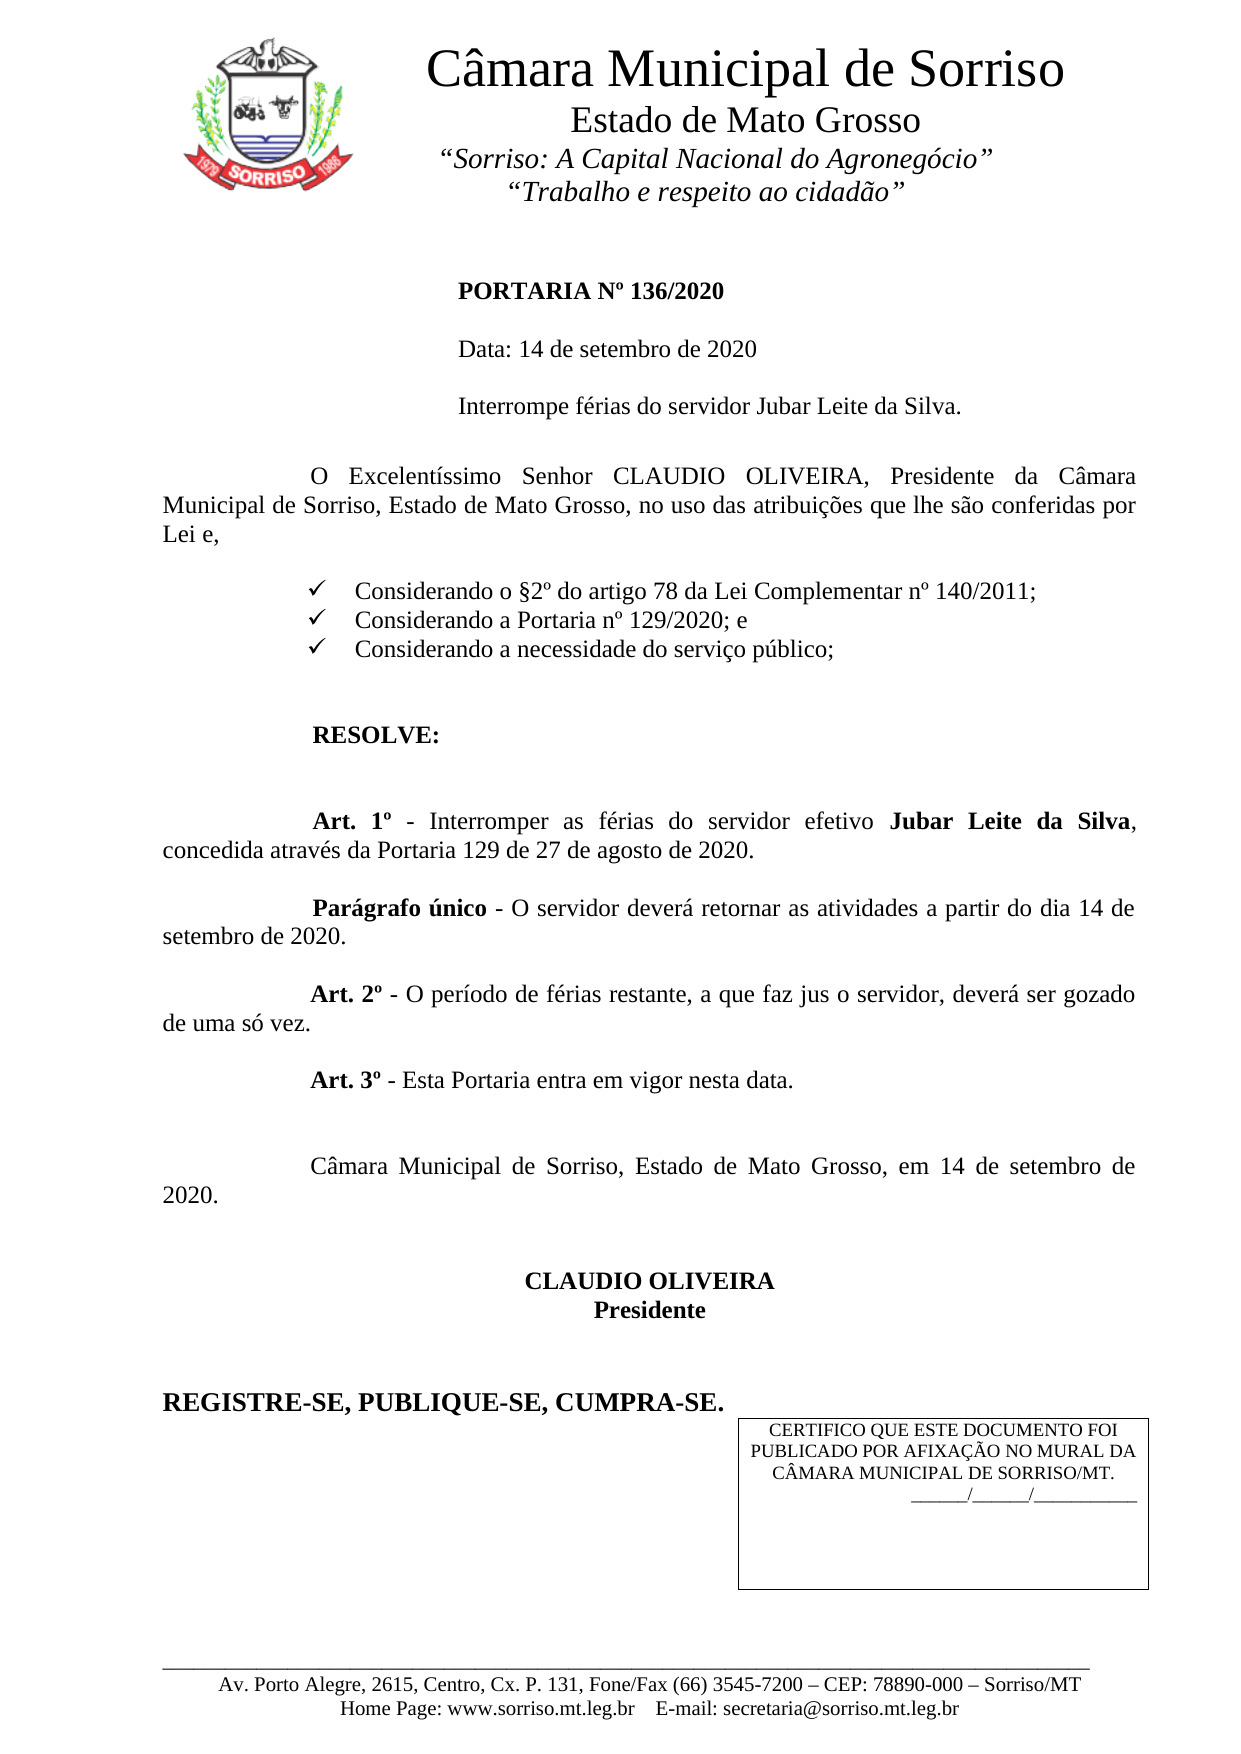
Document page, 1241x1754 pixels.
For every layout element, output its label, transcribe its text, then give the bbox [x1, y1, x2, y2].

text Art. 3º - Esta Portaria entra em vigor nesta data. [162, 1065, 1137, 1094]
text Data: 14 de setembro de 2020 [458, 334, 1137, 363]
text CLAUDIO OLIVEIRA [162, 1266, 1137, 1295]
text RESOLVE: [162, 720, 1137, 749]
text Parágrafo único - O servidor deverá retornar as atividades a partir do dia 14 de setembro de 2020. [162, 893, 1137, 950]
table_header CERTIFICO QUE ESTE DOCUMENTO FOI PUBLICADO POR AFIXAÇÃO NO MURAL DA CÂMARA MUNICIPAL DE SORRISO/MT. ______/______/___________ [739, 1419, 1148, 1588]
text Art. 2º - O período de férias restante, a que faz jus o servidor, deverá ser gozado de uma só vez. [162, 979, 1137, 1036]
text Presidente [162, 1295, 1137, 1324]
text O Excelentíssimo Senhor CLAUDIO OLIVEIRA, Presidente da Câmara Municipal de Sorriso, Estado de Mato Grosso, no uso das atribuições que lhe são conferidas por Lei e, [162, 461, 1137, 548]
subtitle PORTARIA Nº 136/2020 [458, 276, 1137, 305]
list Considerando o §2º do artigo 78 da Lei Complementar nº 140/2011; [317, 576, 1137, 605]
text Art. 1º - Interromper as férias do servidor efetivo Jubar Leite da Silva, concedida através da Portaria 129 de 27 de agosto de 2020. [162, 806, 1137, 864]
text REGISTRE-SE, PUBLIQUE-SE, CUMPRA-SE. [162, 1386, 1137, 1417]
list Considerando a Portaria nº 129/2020; e [317, 605, 1137, 634]
text Interrompe férias do servidor Jubar Leite da Silva. [458, 391, 1137, 420]
text Câmara Municipal de Sorriso, Estado de Mato Grosso, em 14 de setembro de 2020. [162, 1151, 1137, 1209]
list Considerando a necessidade do serviço público; [317, 634, 1137, 663]
